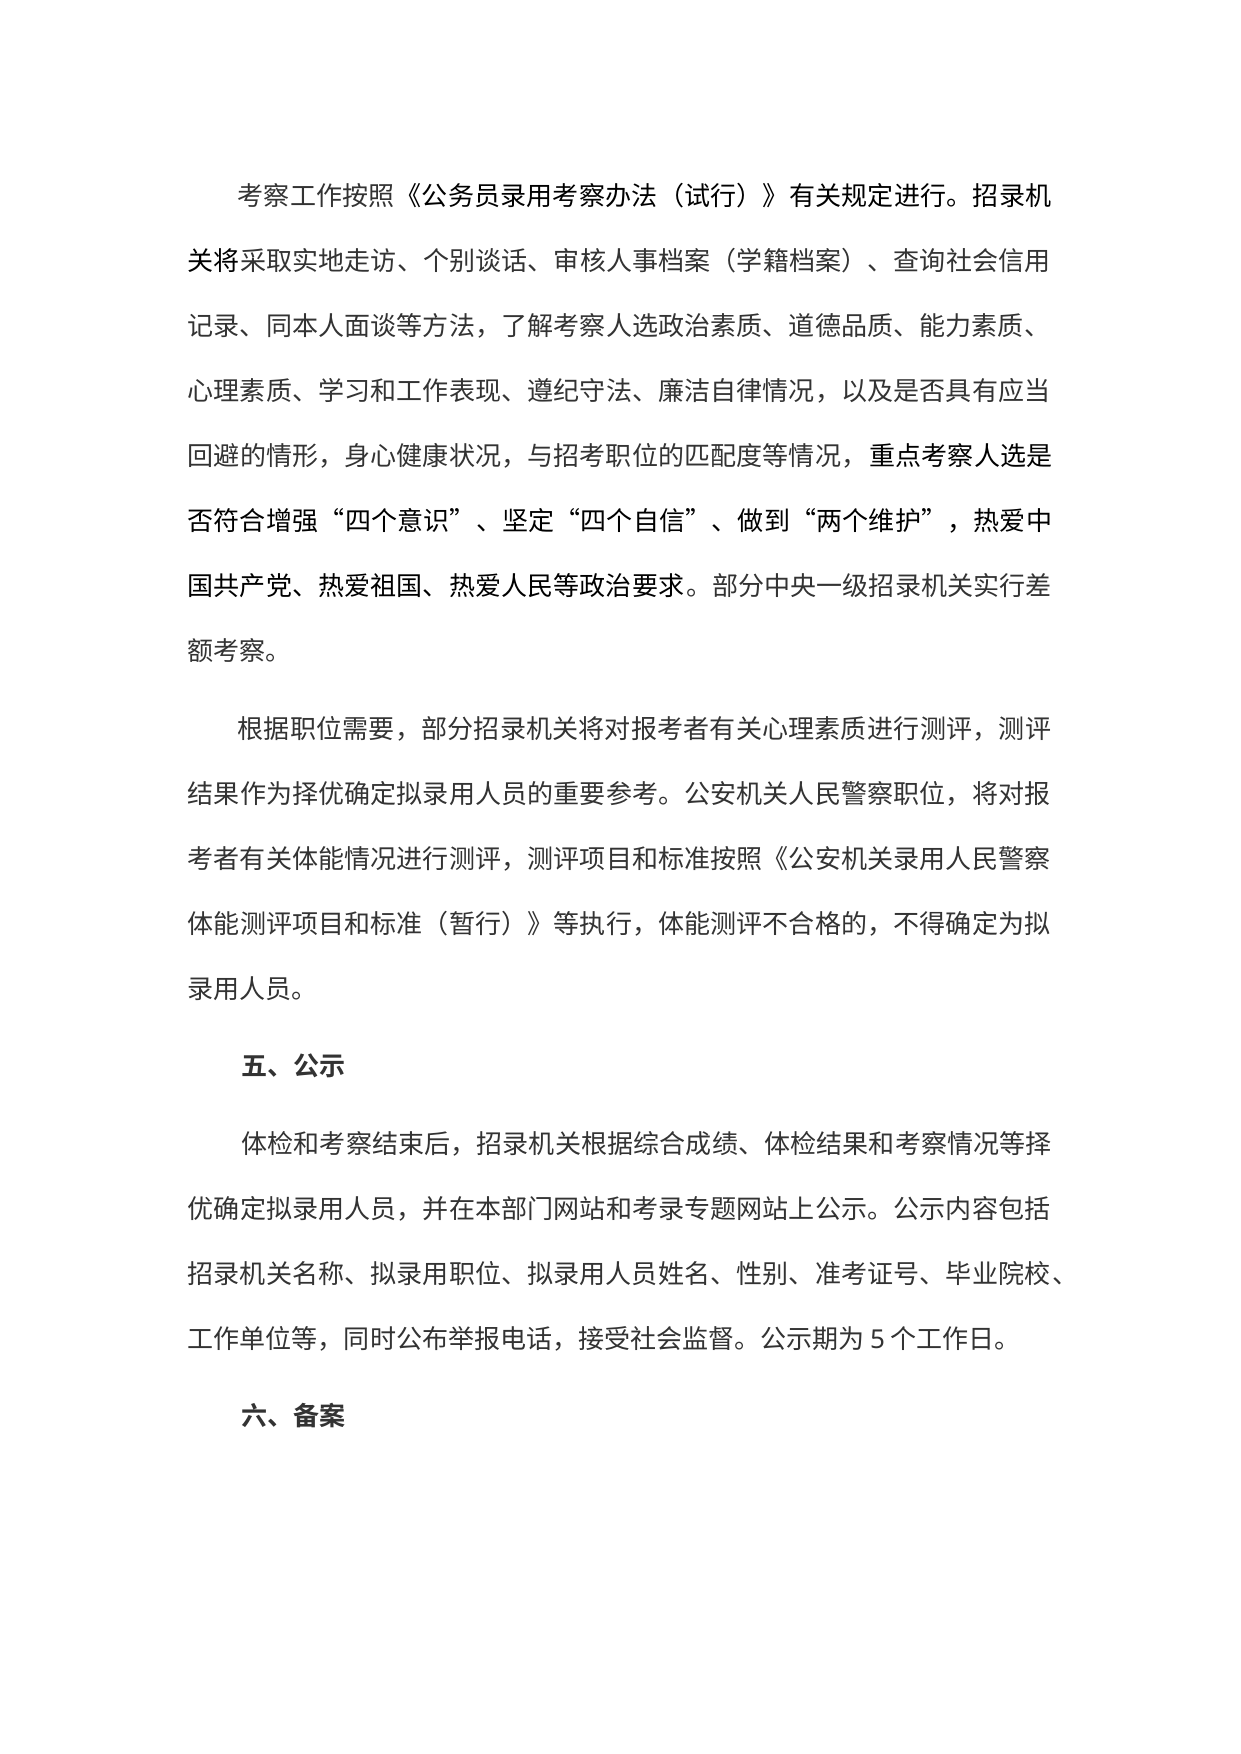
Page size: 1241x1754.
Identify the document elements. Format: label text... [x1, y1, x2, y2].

text 体检和考察结束后，招录机关根据综合成绩、体检结果和考察情况等择优确定拟录用人员，并在本部门网站和考录专题网站上公示。公示内容包括招录机关名称、拟录用职位、拟录用人员姓名、性别、准考证号、毕业院校、工作单位等，同时公布举报电话，接受社会监督。公示期为5个工作日。 [187, 1109, 1053, 1369]
text 根据职位需要，部分招录机关将对报考者有关心理素质进行测评，测评结果作为择优确定拟录用人员的重要参考。公安机关人民警察职位，将对报考者有关体能情况进行测评，测评项目和标准按照《公安机关录用人民警察体能测评项目和标准（暂行）》等执行，体能测评不合格的，不得确定为拟录用人员。 [187, 694, 1053, 1019]
text 五、公示 [187, 1032, 1053, 1097]
text 考察工作按照《公务员录用考察办法（试行）》有关规定进行。招录机关将采取实地走访、个别谈话、审核人事档案（学籍档案）、查询社会信用记录、同本人面谈等方法，了解考察人选政治素质、道德品质、能力素质、心理素质、学习和工作表现、遵纪守法、廉洁自律情况，以及是否具有应当回避的情形，身心健康状况，与招考职位的匹配度等情况，重点考察人选是否符合增强“四个意识”、坚定“四个自信”、做到“两个维护”，热爱中国共产党、热爱祖国、热爱人民等政治要求。部分中央一级招录机关实行差额考察。 [187, 162, 1053, 682]
text 六、备案 [187, 1382, 1053, 1447]
